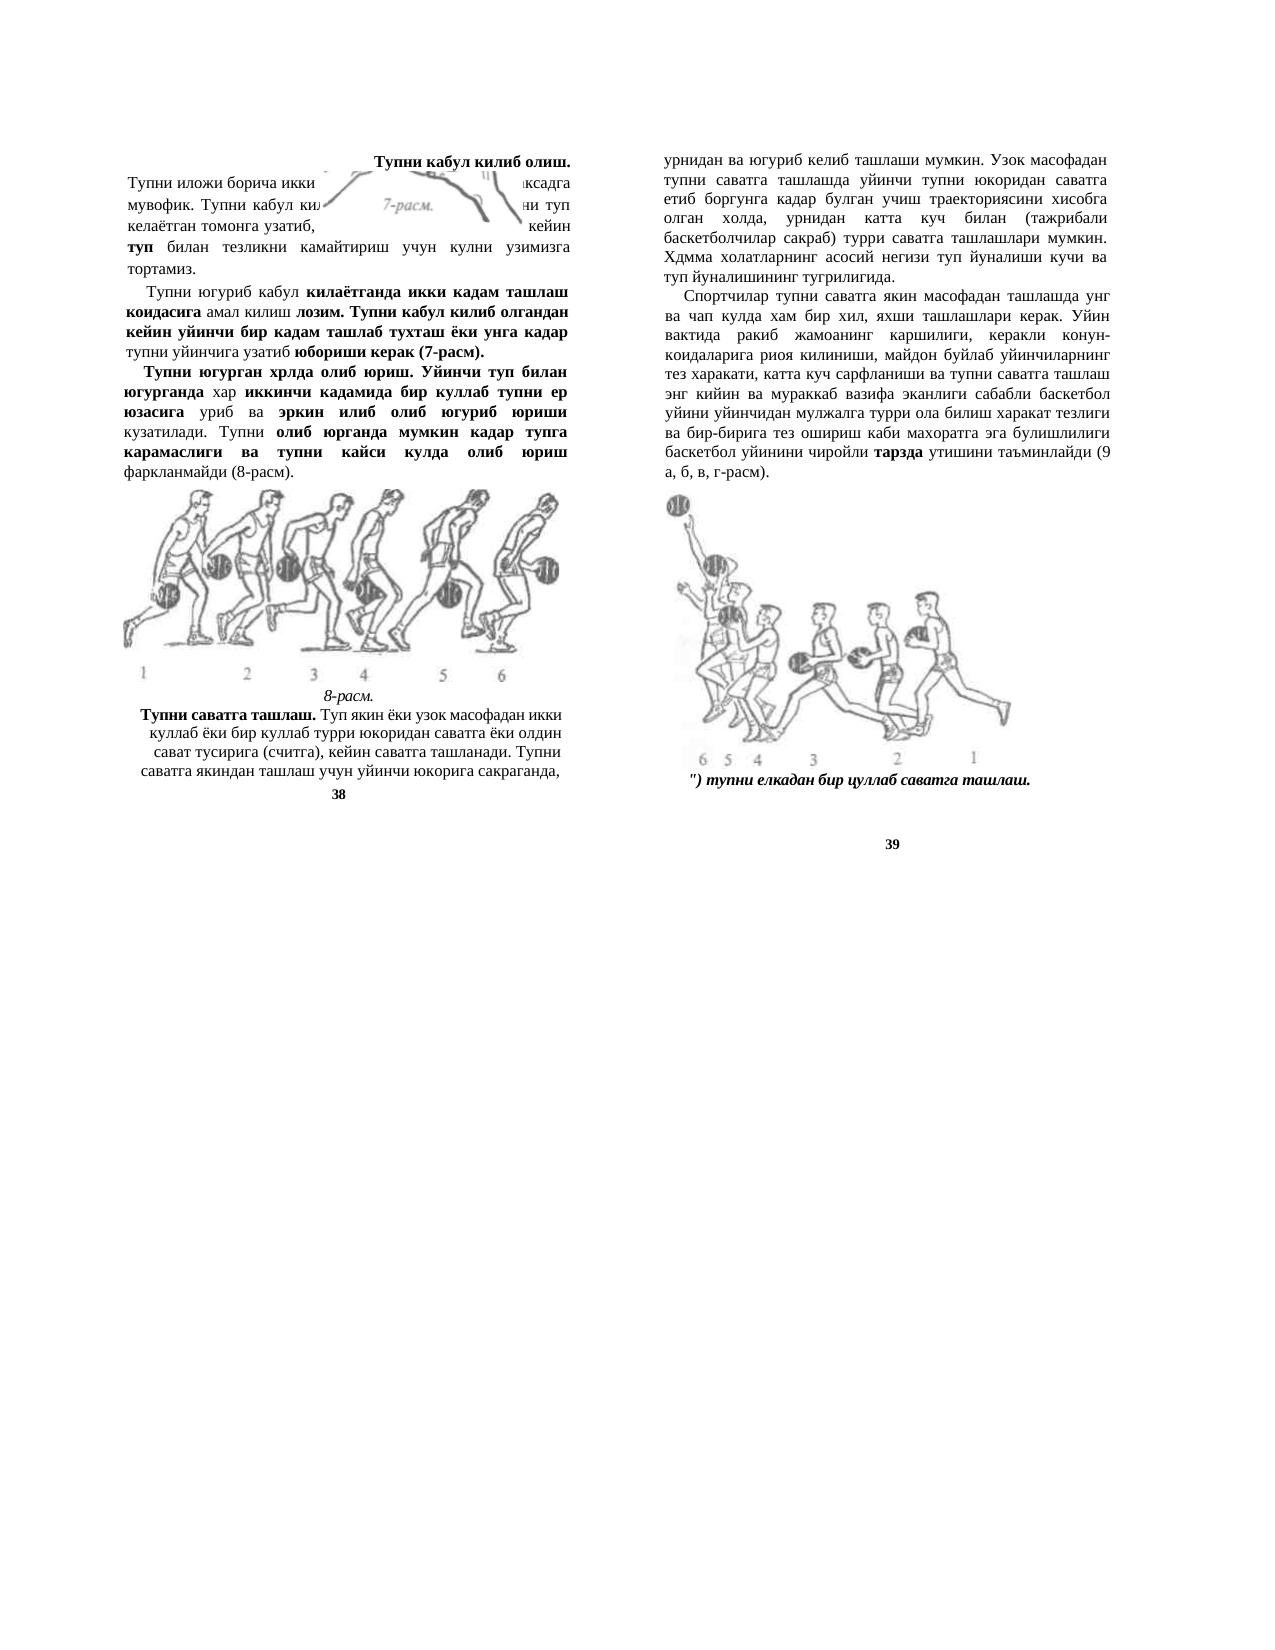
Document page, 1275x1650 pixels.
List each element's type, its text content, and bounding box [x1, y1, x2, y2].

text куллаб ёки бир куллаб турри юкоридан саватга ёки олдин [118, 724, 562, 743]
text Тупни кабул килиб олиш. [118, 150, 571, 171]
picture [320, 171, 524, 232]
text Спортчилар тупни саватга якин масофадан ташлашда унг ва чап кулда хам бир хил, яхши ташлашлари керак. Уйин вактида ракиб жамоанинг каршилиги, керакли конун-коидаларига риоя килиниши, майдон буйлаб уйинчиларнинг тез харакати, катта куч сарфланиши ва тупни саватга ташлаш энг кийин ва мураккаб вазифа эканлиги сабабли баскетбол уйини уйинчидан мулжалга турри ола билиш харакат тезлиги ва бир-бирига тез ошириш каби махоратга эга булишлилиги баскетбол уйинини чиройли тарзда утишини таъминлайди (9 а, б, в, г-расм). [665, 286, 1111, 481]
text Тупни саватга ташлаш. Туп якин ёки узок масофадан икки [118, 706, 562, 724]
text 39 [885, 835, 900, 852]
text 8-расм. [118, 687, 374, 706]
text урнидан ва югуриб келиб ташлаши мумкин. Узок масофадан тупни саватга ташлашда уйинчи тупни юкоридан саватга етиб боргунга кадар булган учиш траекториясини хисобга олган холда, урнидан катта куч билан (тажрибали баскетболчилар сакраб) турри саватга ташлашлари мумкин. Хдмма холатларнинг асосий негизи туп йуналиши кучи ва туп йуналишининг тугрилигида. [663, 150, 1108, 286]
text ") тупни елкадан бир цуллаб саватга ташлаш. [688, 769, 1031, 789]
text саватга якиндан ташлаш учун уйинчи юкорига сакраганда, [118, 761, 560, 780]
text сават тусирига (считга), кейин саватга ташланади. Тупни [118, 743, 561, 761]
picture [666, 490, 1012, 769]
text 38 [118, 786, 346, 803]
text Тупни югуриб кабул килаётганда икки кадам ташлаш коидасига амал килиш лозим. Тупни кабул килиб олгандан кейин уйинчи бир кадам ташлаб тухташ ёки унга кадар тупни уйинчига узатиб юбориши керак (7-расм). [126, 281, 569, 361]
text Тупни югурган хрлда олиб юриш. Уйинчи туп билан югурганда хар иккинчи кадамида бир куллаб тупни ер юзасига уриб ва эркин илиб олиб югуриб юриши кузатилади. Тупни олиб юрганда мумкин кадар тупга карамаслиги ва тупни кайси кулда олиб юриш фаркланмайди (8-расм). [124, 361, 568, 481]
picture [123, 489, 560, 682]
